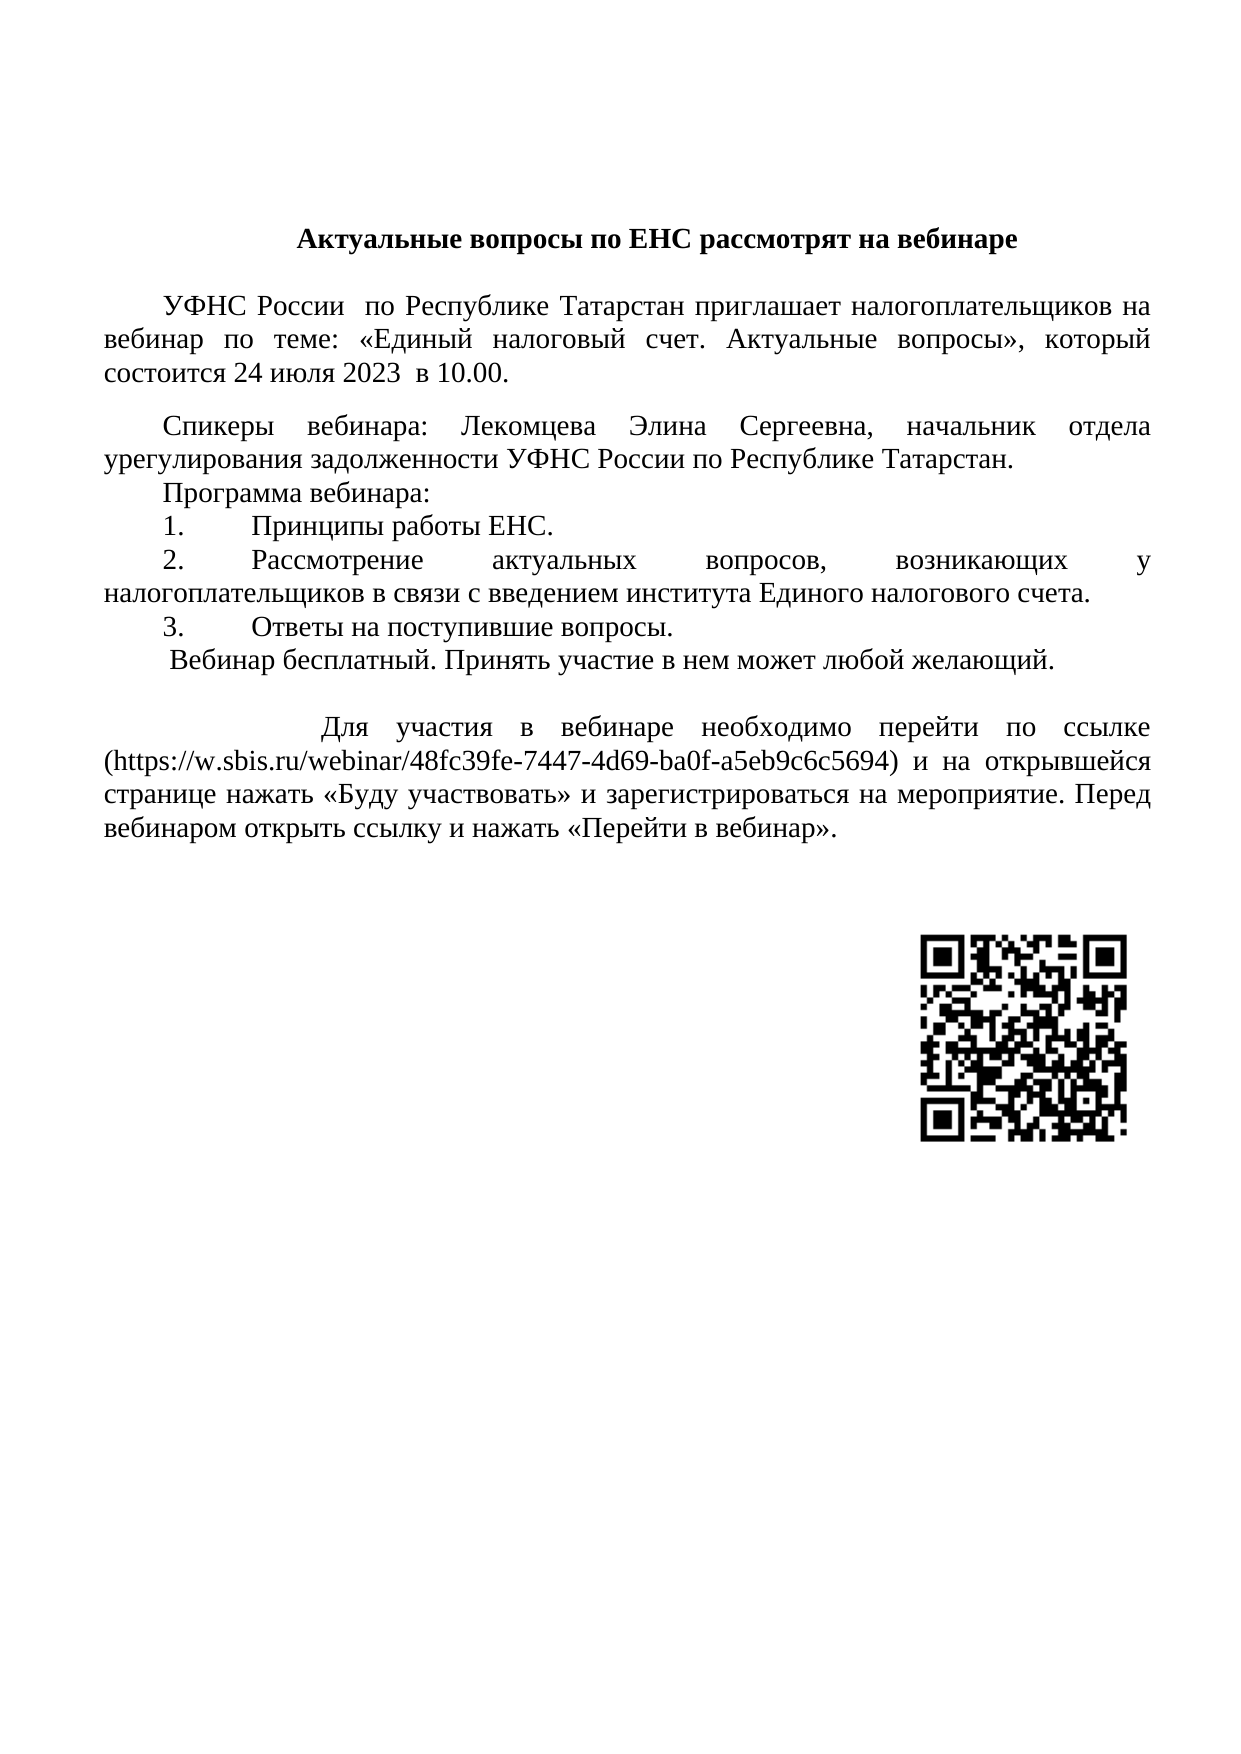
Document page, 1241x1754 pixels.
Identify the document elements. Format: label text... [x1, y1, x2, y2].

picture [896, 910, 1152, 1167]
text Спикеры вебинара: Лекомцева Элина Сергеевна, начальник отдела урегулирования задолженности УФНС России по Республике Татарстан. [103, 408, 1152, 475]
text Для участия в вебинаре необходимо перейти по ссылке (https://w.sbis.ru/webinar/48fc39fe-7447-4d69-ba0f-a5eb9c6c5694) и на открывшейся странице нажать «Буду участвовать» и зарегистрироваться на мероприятие. Перед вебинаром открыть ссылку и нажать «Перейти в вебинар». [103, 709, 1152, 844]
list Ответы на поступившие вопросы. [103, 609, 1152, 642]
list Принципы работы ЕНС. [103, 508, 1152, 542]
text Вебинар бесплатный. Принять участие в нем может любой желающий. [103, 642, 1152, 676]
list Рассмотрение актуальных вопросов, возникающих у налогоплательщиков в связи с введением института Единого налогового счета. [103, 542, 1152, 609]
text Программа вебинара: [103, 475, 1152, 508]
text УФНС России по Республике Татарстан приглашает налогоплательщиков на вебинар по теме: «Единый налоговый счет. Актуальные вопросы», который состоится 24 июля 2023 в 10.00. [103, 288, 1152, 388]
text Актуальные вопросы по ЕНС рассмотрят на вебинаре [103, 221, 1152, 254]
